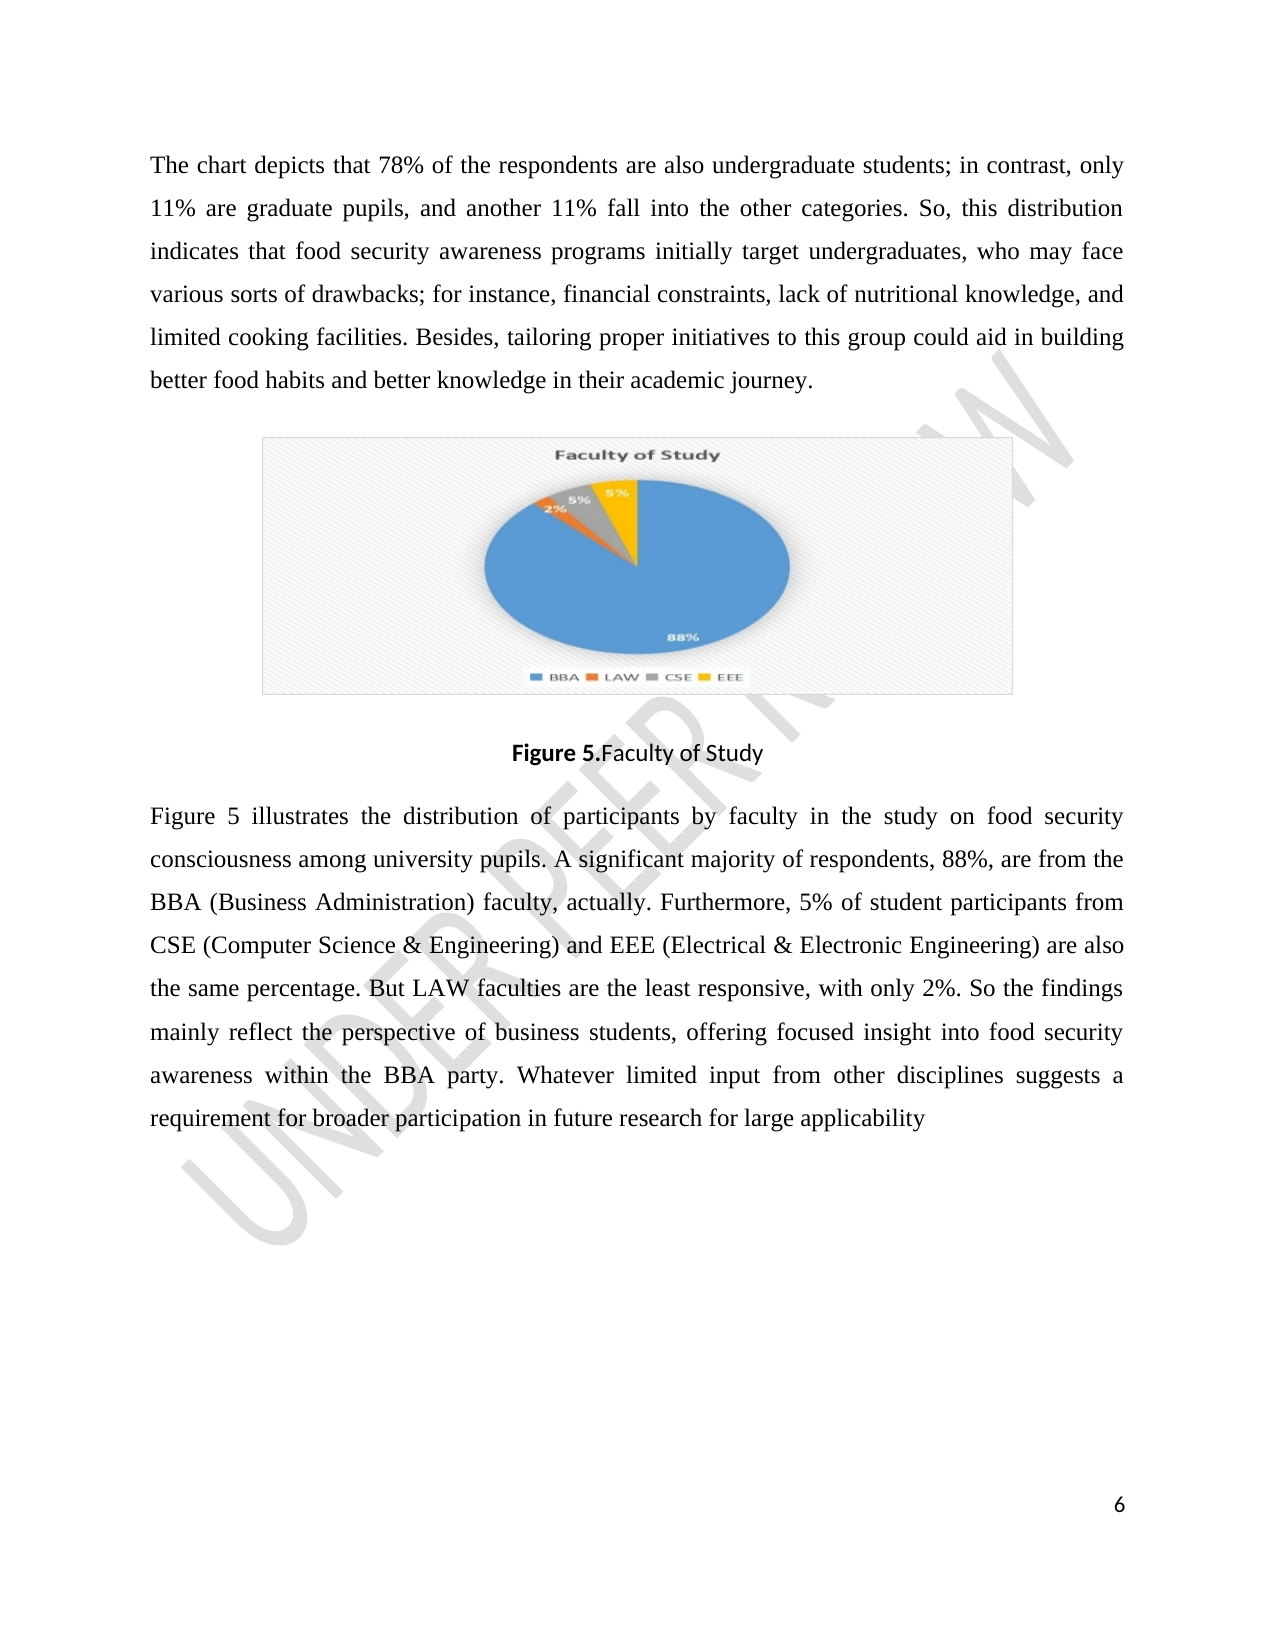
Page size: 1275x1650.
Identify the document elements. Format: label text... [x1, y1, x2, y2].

picture [262, 437, 1013, 695]
text Figure 5 illustrates the distribution of participants by faculty in the study on food security consciousness among university pupils. A significant majority of respondents, 88%, are from the BBA (Business Administration) faculty, actually. Furthermore, 5% of student participants from CSE (Computer Science & Engineering) and EEE (Electrical & Electronic Engineering) are also the same percentage. But LAW faculties are the least responsive, with only 2%. So the findings mainly reflect the perspective of business students, offering focused insight into food security awareness within the BBA party. Whatever limited input from other disciplines suggests a requirement for broader participation in future research for large applicability [150, 801, 1125, 1132]
text The chart depicts that 78% of the respondents are also undergraduate students; in contrast, only 11% are graduate pupils, and another 11% fall into the other categories. So, this distribution indicates that food security awareness programs initially target undergraduates, who may face various sorts of drawbacks; for instance, financial constraints, lack of nutritional knowledge, and limited cooking facilities. Besides, tailoring proper initiatives to this group could aid in building better food habits and better knowledge in their academic journey. [150, 150, 1125, 394]
text Figure 5.Faculty of Study [150, 737, 1125, 768]
